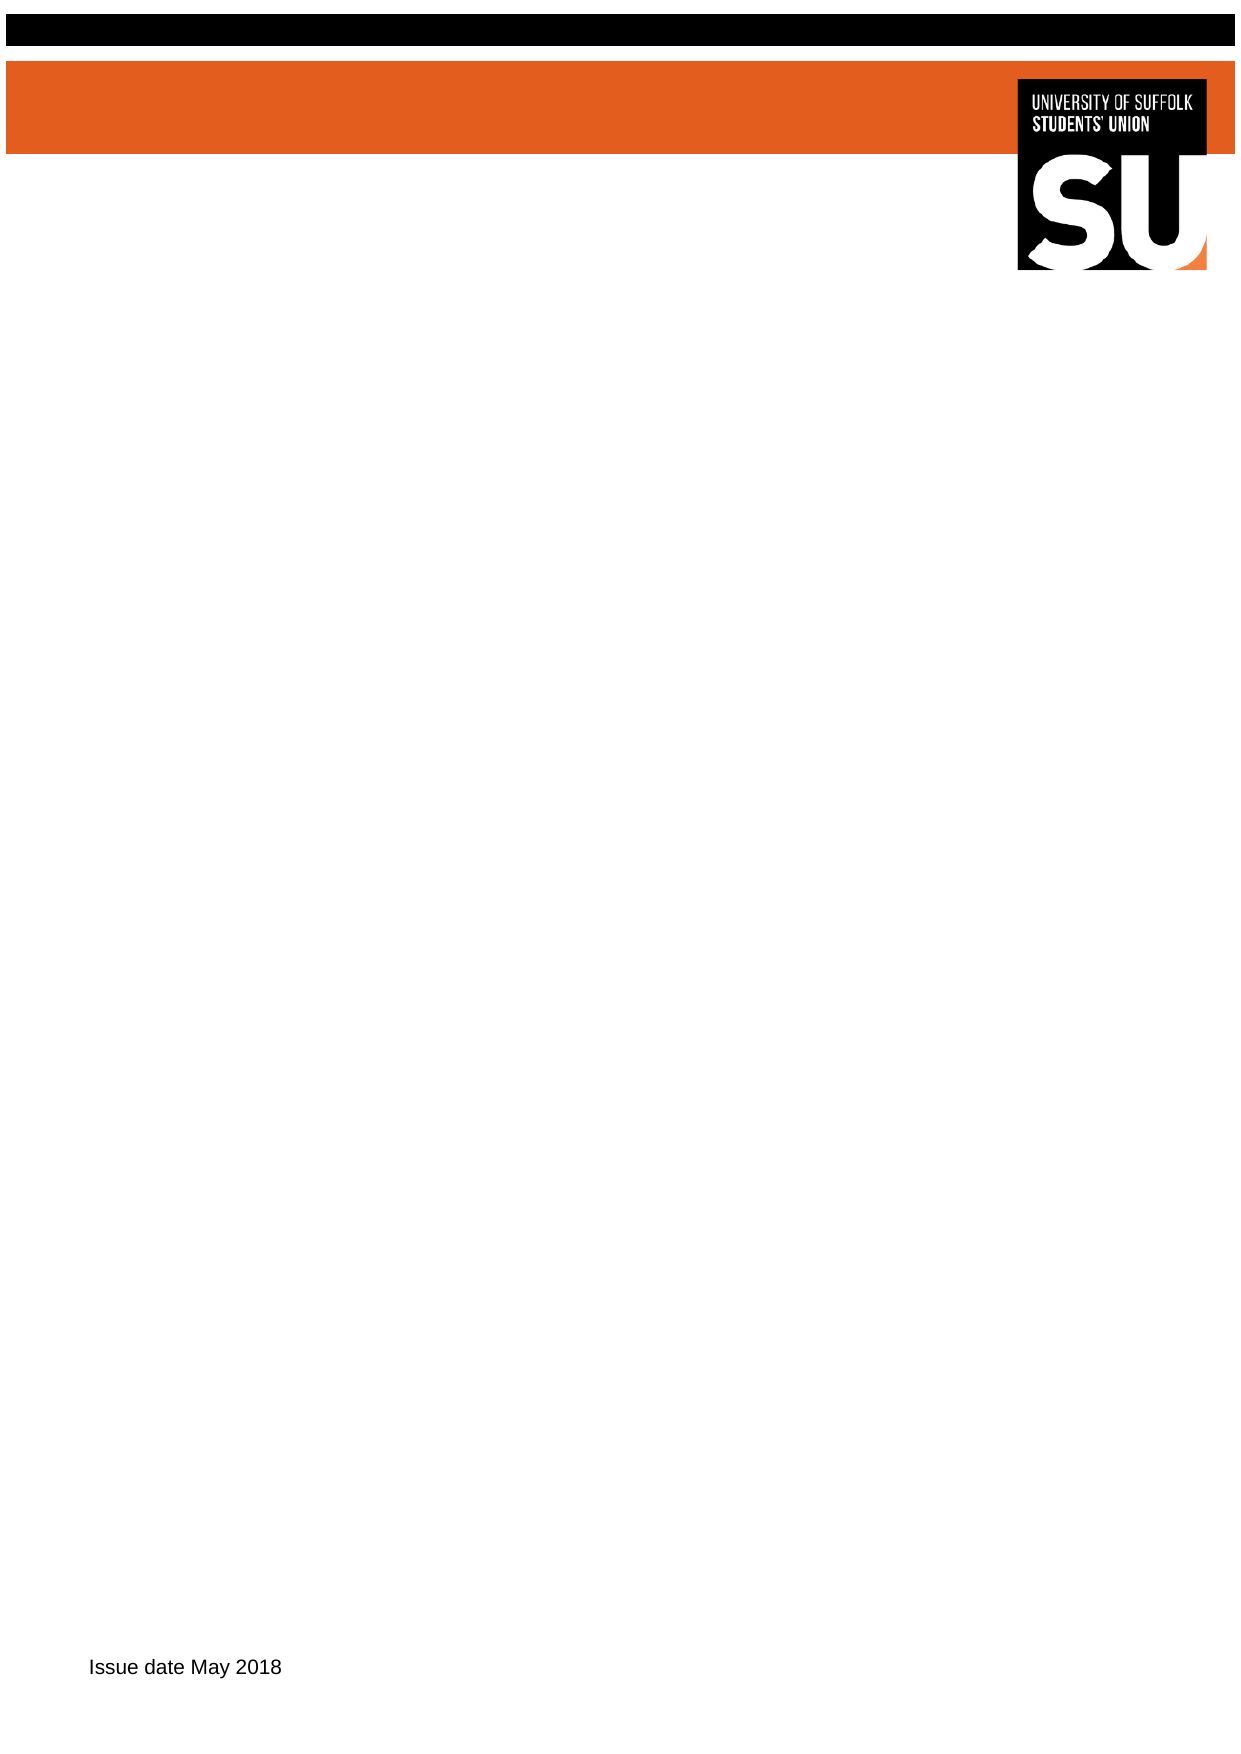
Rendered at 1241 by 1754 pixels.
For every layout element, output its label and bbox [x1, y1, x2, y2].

picture [7, 14, 1235, 278]
